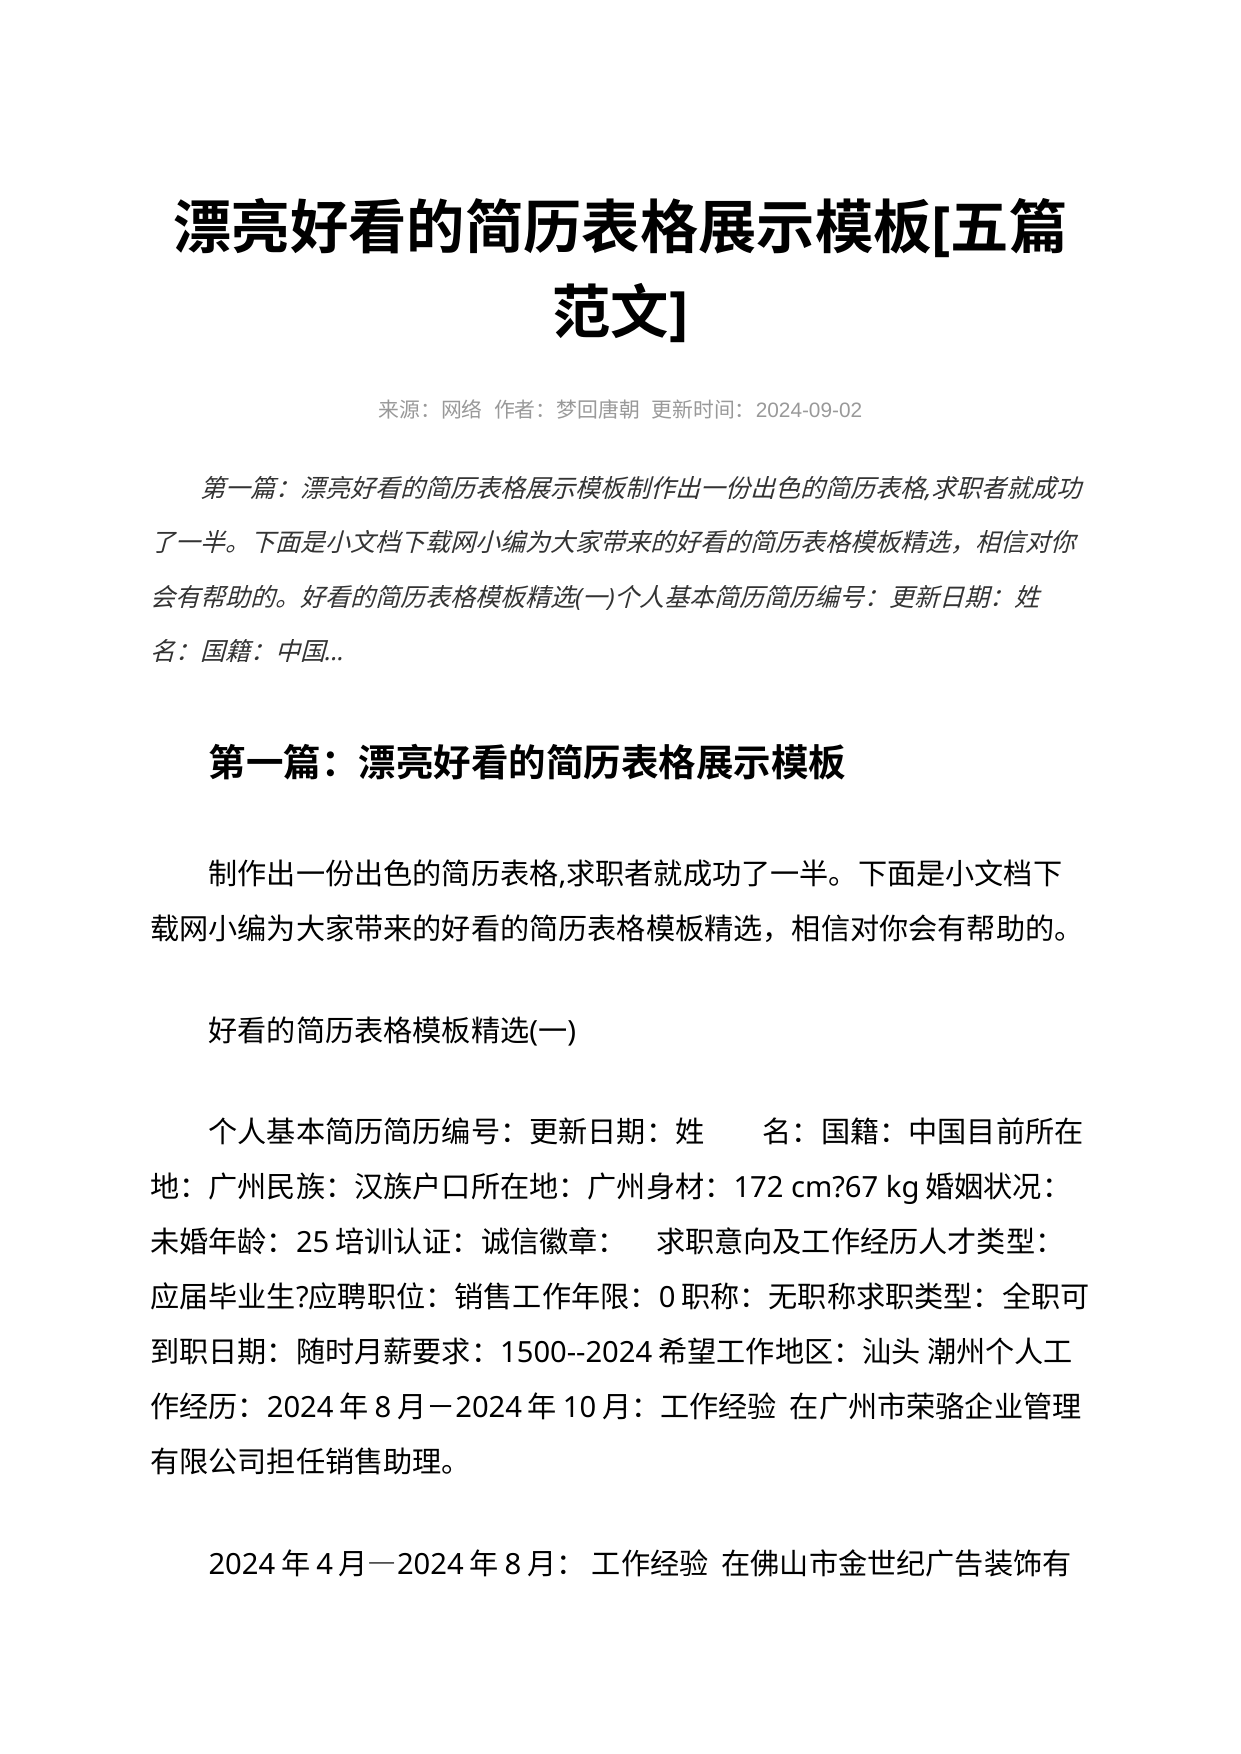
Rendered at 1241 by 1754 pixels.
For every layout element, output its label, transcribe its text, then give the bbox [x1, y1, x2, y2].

subtitle 漂亮好看的简历表格展示模板[五篇范文] [150, 181, 1090, 351]
text 来源：网络 作者：梦回唐朝 更新时间：2024-09-02 [150, 398, 1090, 422]
text 第一篇：漂亮好看的简历表格展示模板制作出一份出色的简历表格,求职者就成功了一半。下面是小文档下载网小编为大家带来的好看的简历表格模板精选，相信对你会有帮助的。好看的简历表格模板精选(一)个人基本简历简历编号：更新日期：姓 名：国籍：中国... [150, 468, 1090, 668]
text 第一篇：漂亮好看的简历表格展示模板 [150, 733, 1090, 787]
text 好看的简历表格模板精选(一) [150, 1007, 1090, 1049]
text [150, 1541, 1090, 1583]
text 个人基本简历简历编号：更新日期：姓 名：国籍：中国目前所在地：广州民族：汉族户口所在地：广州身材：172 cm?67 kg婚姻状况：未婚年龄：25培训认证：诚信徽章： 求职意向及工作经历人才类型：应届毕业生?应聘职位：销售工作年限：0职称：无职称求职类型：全职可到职日期：随时月薪要求：1500--2024希望工作地区：汕头 潮州个人工作经历：2024年8月－2024年10月：工作经验 在广州市荣骆企业管理有限公司担任销售助理。 [150, 1109, 1090, 1481]
text 制作出一份出色的简历表格,求职者就成功了一半。下面是小文档下载网小编为大家带来的好看的简历表格模板精选，相信对你会有帮助的。 [150, 850, 1090, 948]
